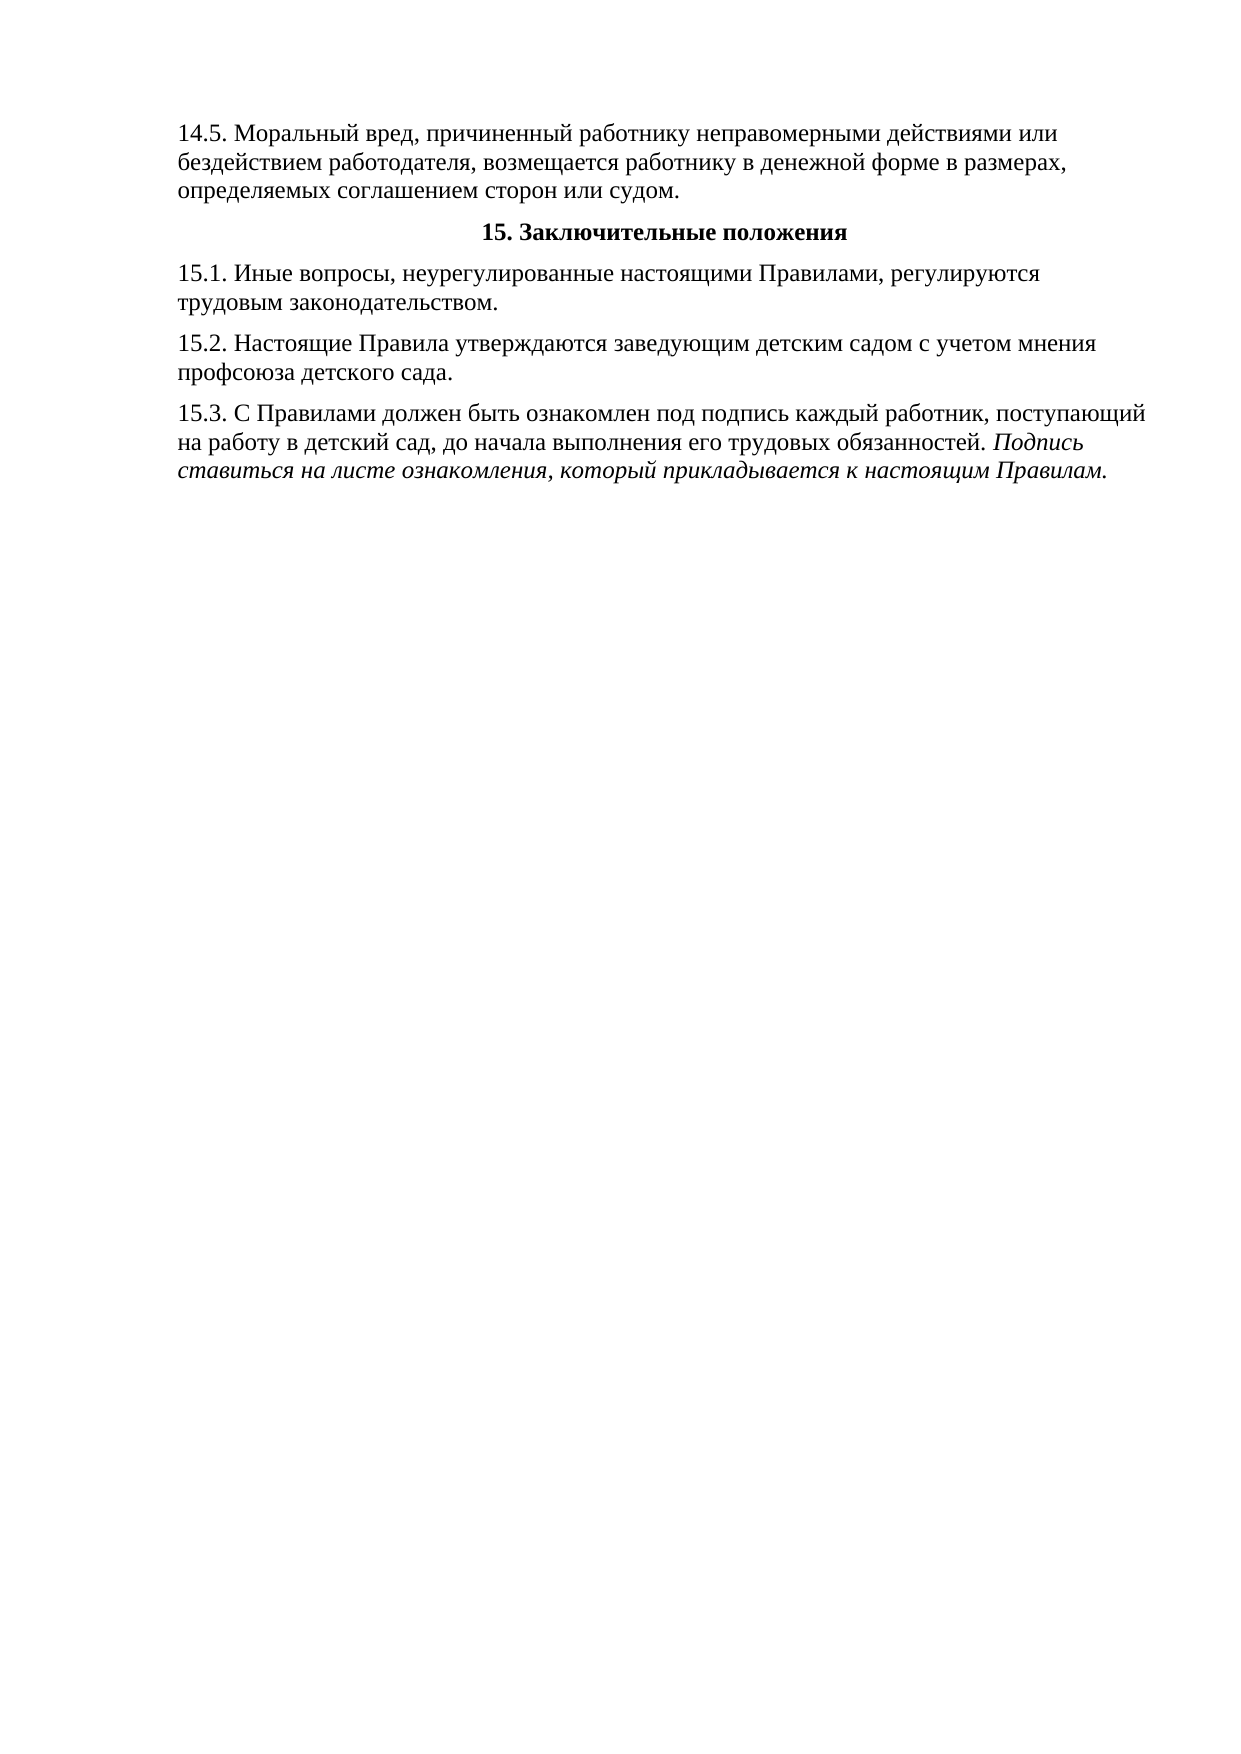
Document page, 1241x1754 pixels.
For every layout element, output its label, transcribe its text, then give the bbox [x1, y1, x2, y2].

text 15. Заключительные положения [177, 217, 1152, 246]
text 15.3. С Правилами должен быть ознакомлен под подпись каждый работник, поступающий на работу в детский сад, до начала выполнения его трудовых обязанностей. Подпись ставиться на листе ознакомления, который прикладывается к настоящим Правилам. [177, 398, 1152, 484]
text 15.1. Иные вопросы, неурегулированные настоящими Правилами, регулируются трудовым законодательством. [177, 258, 1152, 316]
text 14.5. Моральный вред, причиненный работнику неправомерными действиями или бездействием работодателя, возмещается работнику в денежной форме в размерах, определяемых соглашением сторон или судом. [177, 118, 1152, 204]
text 15.2. Настоящие Правила утверждаются заведующим детским садом с учетом мнения профсоюза детского сада. [177, 328, 1152, 386]
